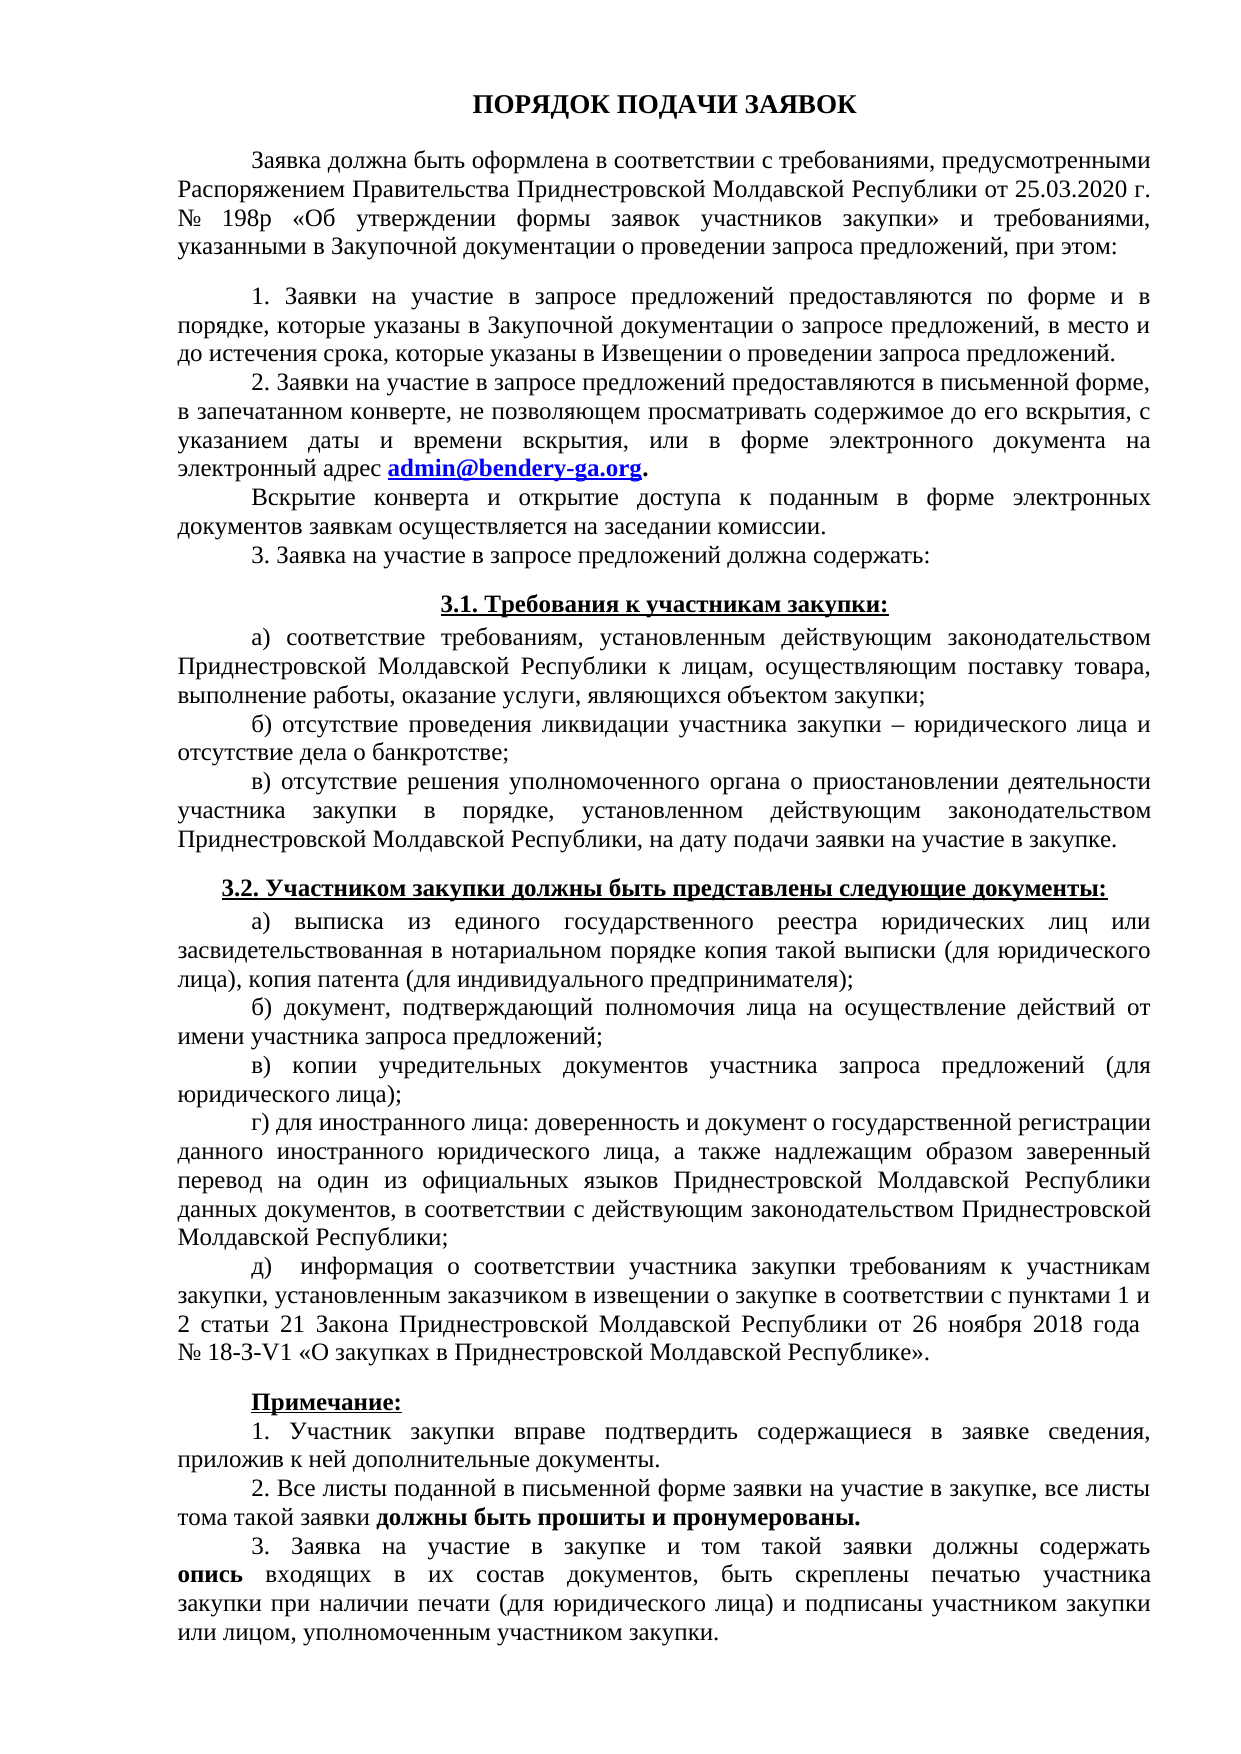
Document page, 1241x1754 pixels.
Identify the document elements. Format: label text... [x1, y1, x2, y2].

text в) отсутствие решения уполномоченного органа о приостановлении деятельности участника закупки в порядке, установленном действующим законодательством Приднестровской Молдавской Республики, на дату подачи заявки на участие в закупке. [177, 766, 1152, 852]
text 3.2. Участником закупки должны быть представлены следующие документы: [177, 873, 1152, 902]
text д) информация о соответствии участника закупки требованиям к участникам закупки, установленным заказчиком в извещении о закупке в соответствии с пунктами 1 и 2 статьи 21 Закона Приднестровской Молдавской Республики от 26 ноября 2018 года № 18-З-V1 «О закупках в Приднестровской Молдавской Республике». [177, 1251, 1152, 1366]
text Вскрытие конверта и открытие доступа к поданным в форме электронных документов заявкам осуществляется на заседании комиссии. [177, 482, 1152, 540]
text 1. Участник закупки вправе подтвердить содержащиеся в заявке сведения, приложив к ней дополнительные документы. [177, 1416, 1152, 1473]
text 2. Заявки на участие в запросе предложений предоставляются в письменной форме, в запечатанном конверте, не позволяющем просматривать содержимое до его вскрытия, с указанием даты и времени вскрытия, или в форме электронного документа на электронный адрес admin@bendery-ga.org. [177, 367, 1152, 482]
text Заявка должна быть оформлена в соответствии с требованиями, предусмотренными Распоряжением Правительства Приднестровской Молдавской Республики от 25.03.2020 г. № 198р «Об утверждении формы заявок участников закупки» и требованиями, указанными в Закупочной документации о проведении запроса предложений, при этом: [177, 145, 1152, 260]
text а) соответствие требованиям, установленным действующим законодательством Приднестровской Молдавской Республики к лицам, осуществляющим поставку товара, выполнение работы, оказание услуги, являющихся объектом закупки; [177, 622, 1152, 709]
text г) для иностранного лица: доверенность и документ о государственной регистрации данного иностранного юридического лица, а также надлежащим образом заверенный перевод на один из официальных языков Приднестровской Молдавской Республики данных документов, в соответствии с действующим законодательством Приднестровской Молдавской Республики; [177, 1107, 1152, 1251]
text ПОРЯДОК ПОДАЧИ ЗАЯВОК [177, 89, 1152, 120]
list 3. Заявка на участие в запросе предложений должна содержать: [251, 540, 1152, 568]
text 2. Все листы поданной в письменной форме заявки на участие в закупке, все листы тома такой заявки должны быть прошиты и пронумерованы. [177, 1473, 1152, 1531]
text 1. Заявки на участие в запросе предложений предоставляются по форме и в порядке, которые указаны в Закупочной документации о запросе предложений, в место и до истечения срока, которые указаны в Извещении о проведении запроса предложений. [177, 281, 1152, 367]
text 3. Заявка на участие в закупке и том такой заявки должны содержать опись входящих в их состав документов, быть скреплены печатью участника закупки при наличии печати (для юридического лица) и подписаны участником закупки или лицом, уполномоченным участником закупки. [177, 1531, 1152, 1646]
text в) копии учредительных документов участника запроса предложений (для юридического лица); [177, 1050, 1152, 1107]
text б) отсутствие проведения ликвидации участника закупки – юридического лица и отсутствие дела о банкротстве; [177, 709, 1152, 766]
text Примечание: [177, 1387, 1152, 1416]
text б) документ, подтверждающий полномочия лица на осуществление действий от имени участника запроса предложений; [177, 992, 1152, 1050]
text 3.1. Требования к участникам закупки: [177, 589, 1152, 618]
text а) выписка из единого государственного реестра юридических лиц или засвидетельствованная в нотариальном порядке копия такой выписки (для юридического лица), копия патента (для индивидуального предпринимателя); [177, 906, 1152, 992]
